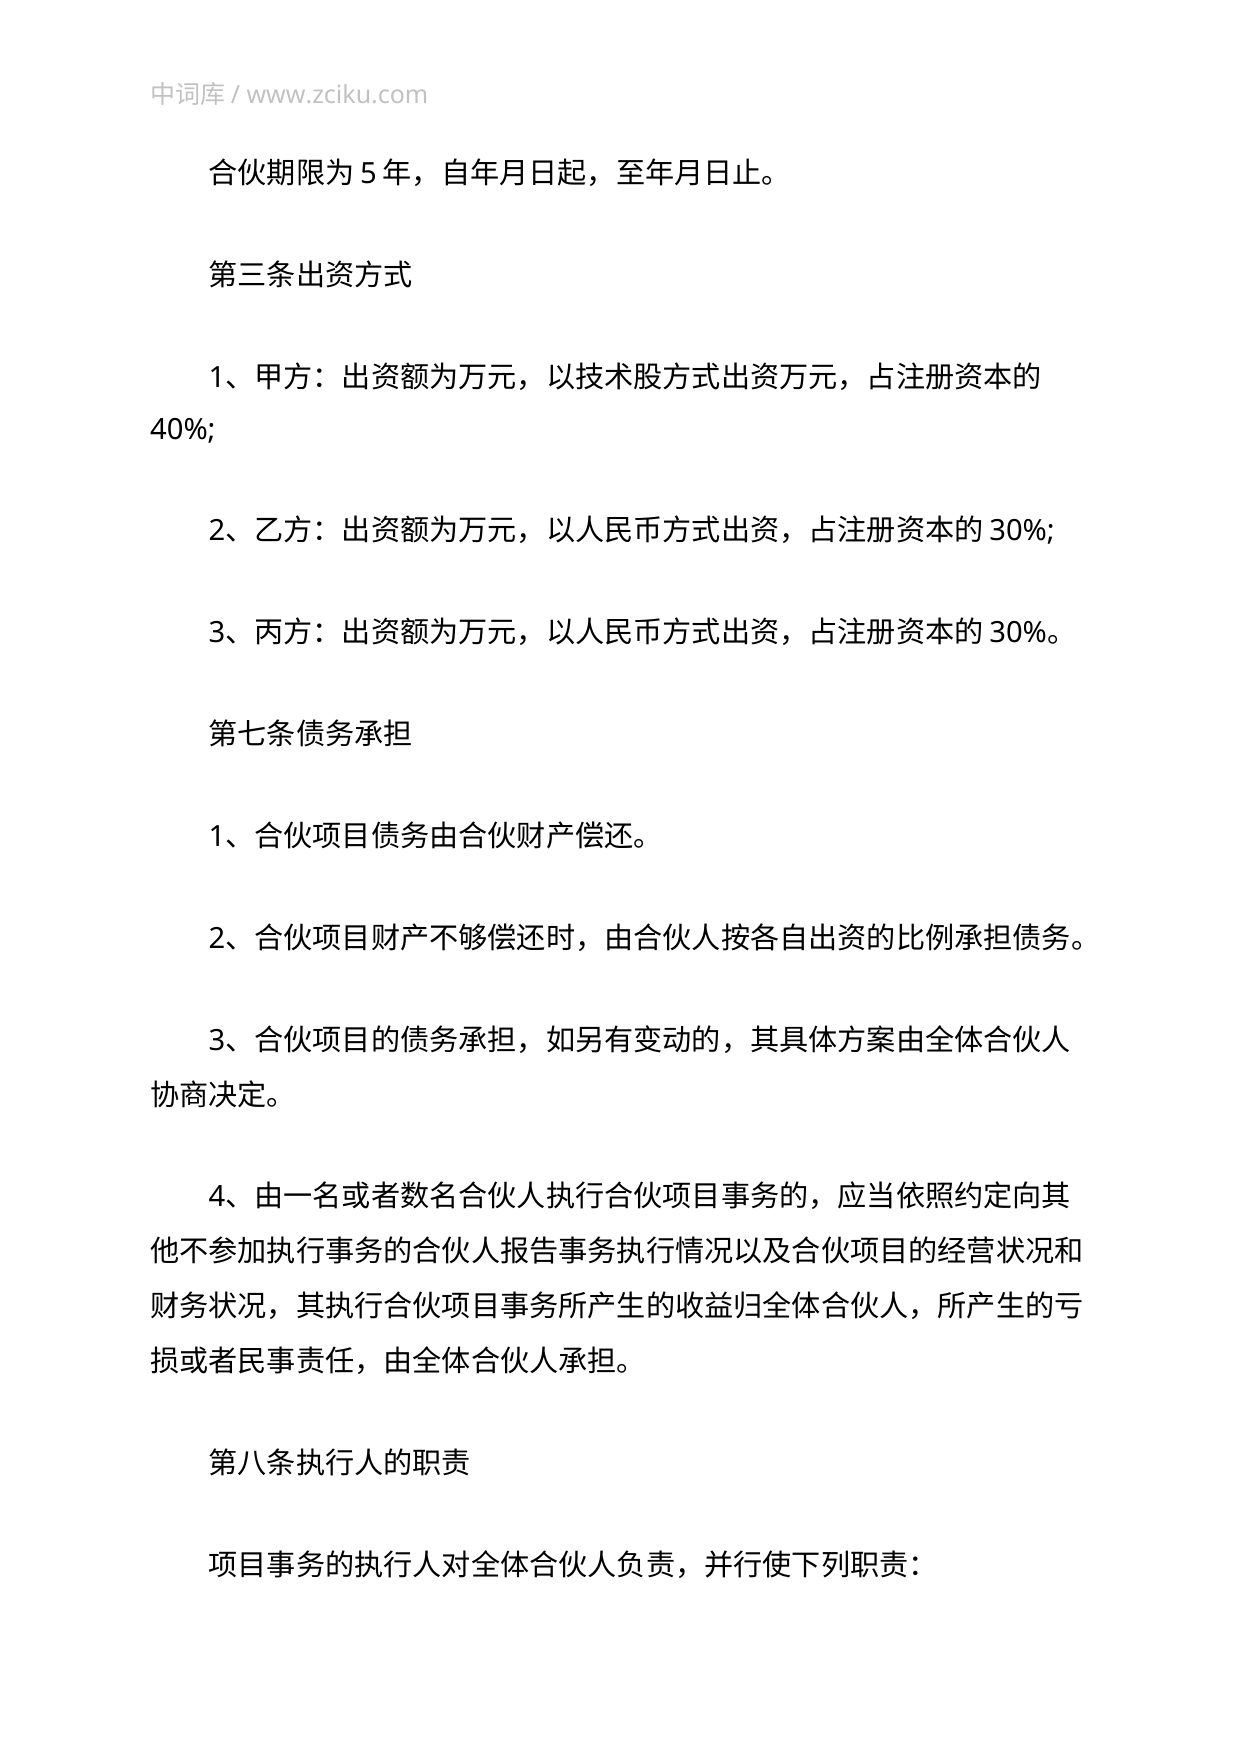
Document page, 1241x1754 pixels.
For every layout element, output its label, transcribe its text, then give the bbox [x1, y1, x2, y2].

text 2、合伙项目财产不够偿还时，由合伙人按各自出资的比例承担债务。 [150, 914, 1090, 957]
text 4、由一名或者数名合伙人执行合伙项目事务的，应当依照约定向其他不参加执行事务的合伙人报告事务执行情况以及合伙项目的经营状况和财务状况，其执行合伙项目事务所产生的收益归全体合伙人，所产生的亏损或者民事责任，由全体合伙人承担。 [150, 1173, 1090, 1380]
text 3、合伙项目的债务承担，如另有变动的，其具体方案由全体合伙人协商决定。 [150, 1016, 1090, 1113]
text 1、甲方：出资额为万元，以技术股方式出资万元，占注册资本的40%; [150, 354, 1090, 448]
text 第三条出资方式 [150, 252, 1090, 294]
text 项目事务的执行人对全体合伙人负责，并行使下列职责： [150, 1541, 1090, 1583]
text 第七条债务承担 [150, 710, 1090, 753]
text 2、乙方：出资额为万元，以人民币方式出资，占注册资本的30%; [150, 506, 1090, 549]
text 合伙期限为5年，自年月日起，至年月日止。 [150, 150, 1090, 192]
text 1、合伙项目债务由合伙财产偿还。 [150, 812, 1090, 854]
text 第八条执行人的职责 [150, 1439, 1090, 1482]
text 3、丙方：出资额为万元，以人民币方式出资，占注册资本的30%。 [150, 608, 1090, 651]
